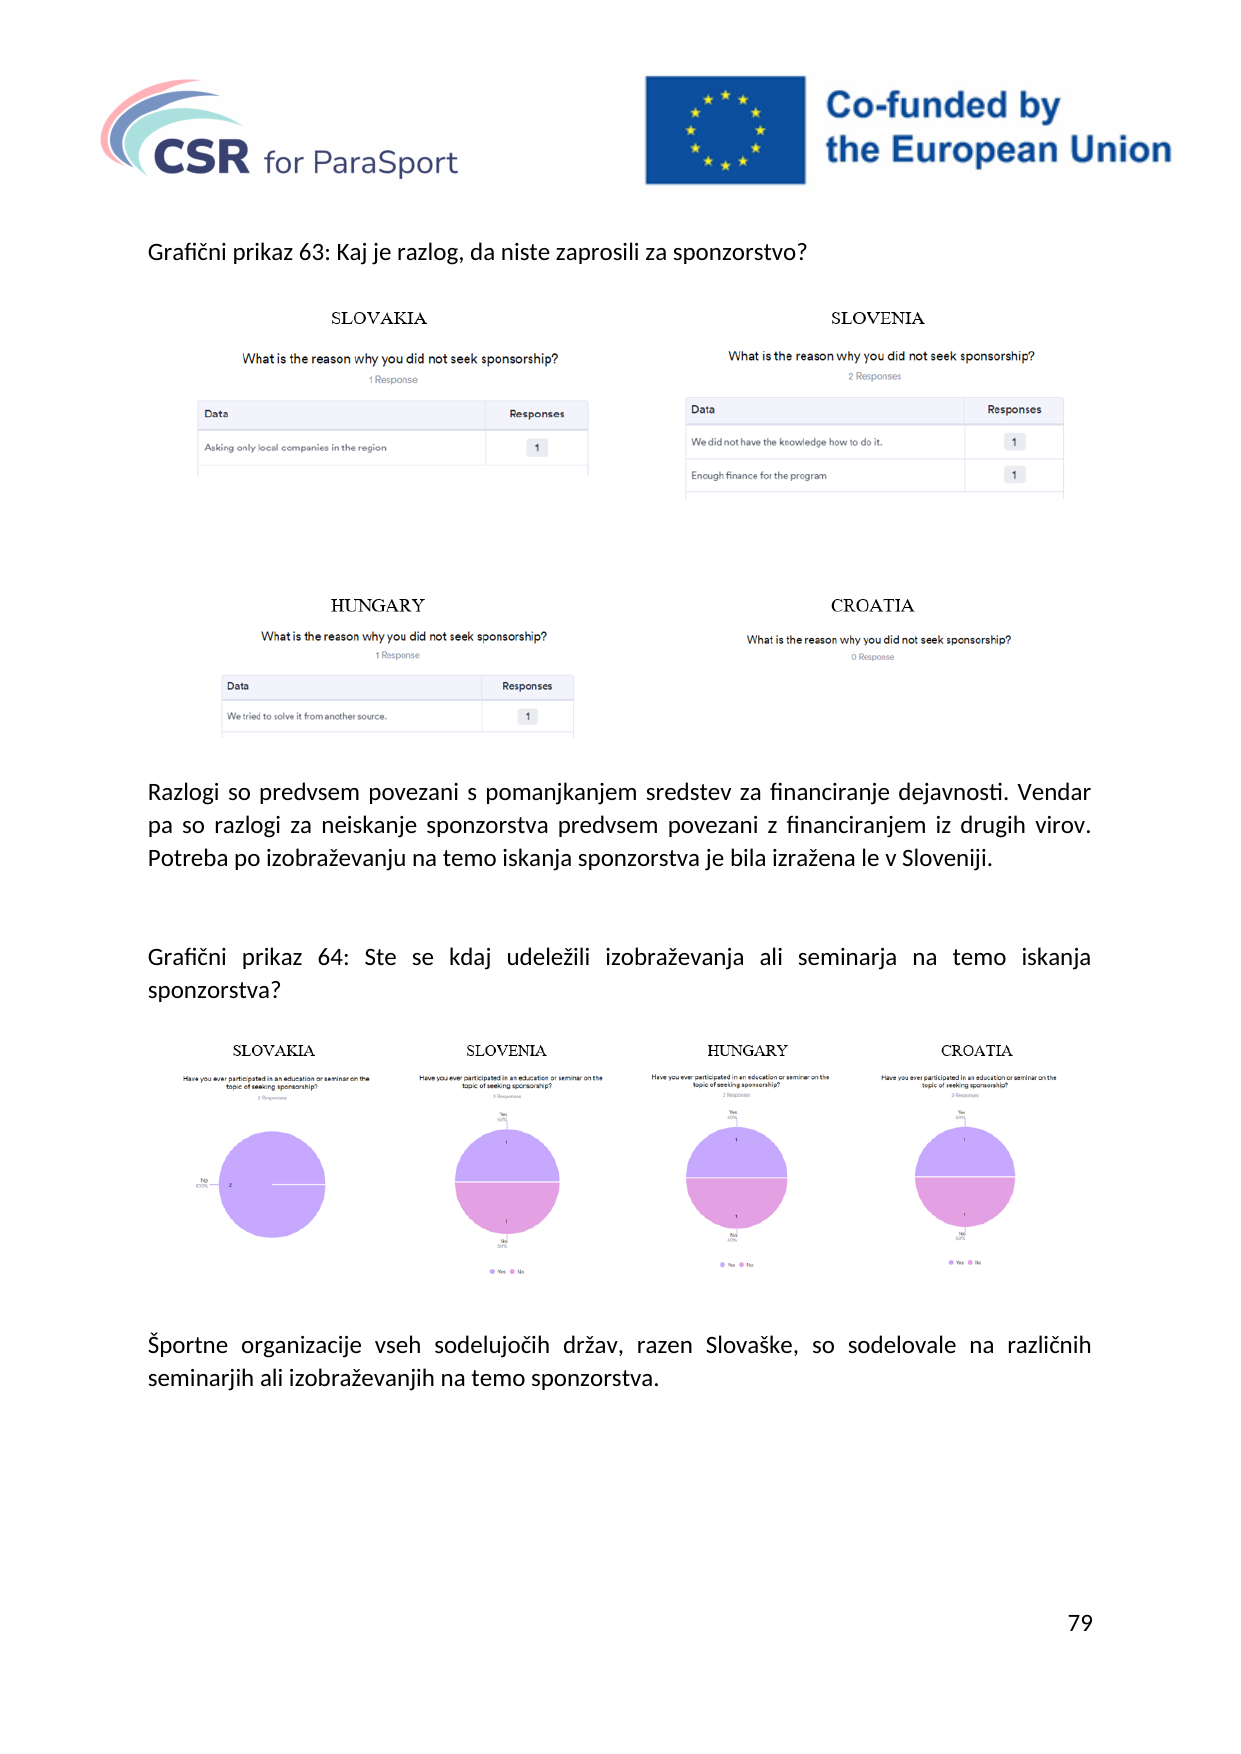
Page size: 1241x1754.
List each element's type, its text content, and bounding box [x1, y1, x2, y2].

picture [92, 75, 463, 196]
picture [147, 286, 1092, 758]
text Grafični prikaz 63: Kaj je razlog, da niste zaprosili za sponzorstvo? [148, 237, 1093, 267]
text Športne organizacije vseh sodelujočih držav, razen Slovaške, so sodelovale na različnih seminarjih ali izobraževanjih na temo sponzorstva. [148, 1329, 1093, 1392]
picture [147, 1007, 1092, 1310]
picture [639, 71, 1212, 192]
text Razlogi so predvsem povezani s pomanjkanjem sredstev za financiranje dejavnosti. Vendar pa so razlogi za neiskanje sponzorstva predvsem povezani z financiranjem iz drugih virov. Potreba po izobraževanju na temo iskanja sponzorstva je bila izražena le v Sloveniji. [148, 776, 1093, 873]
